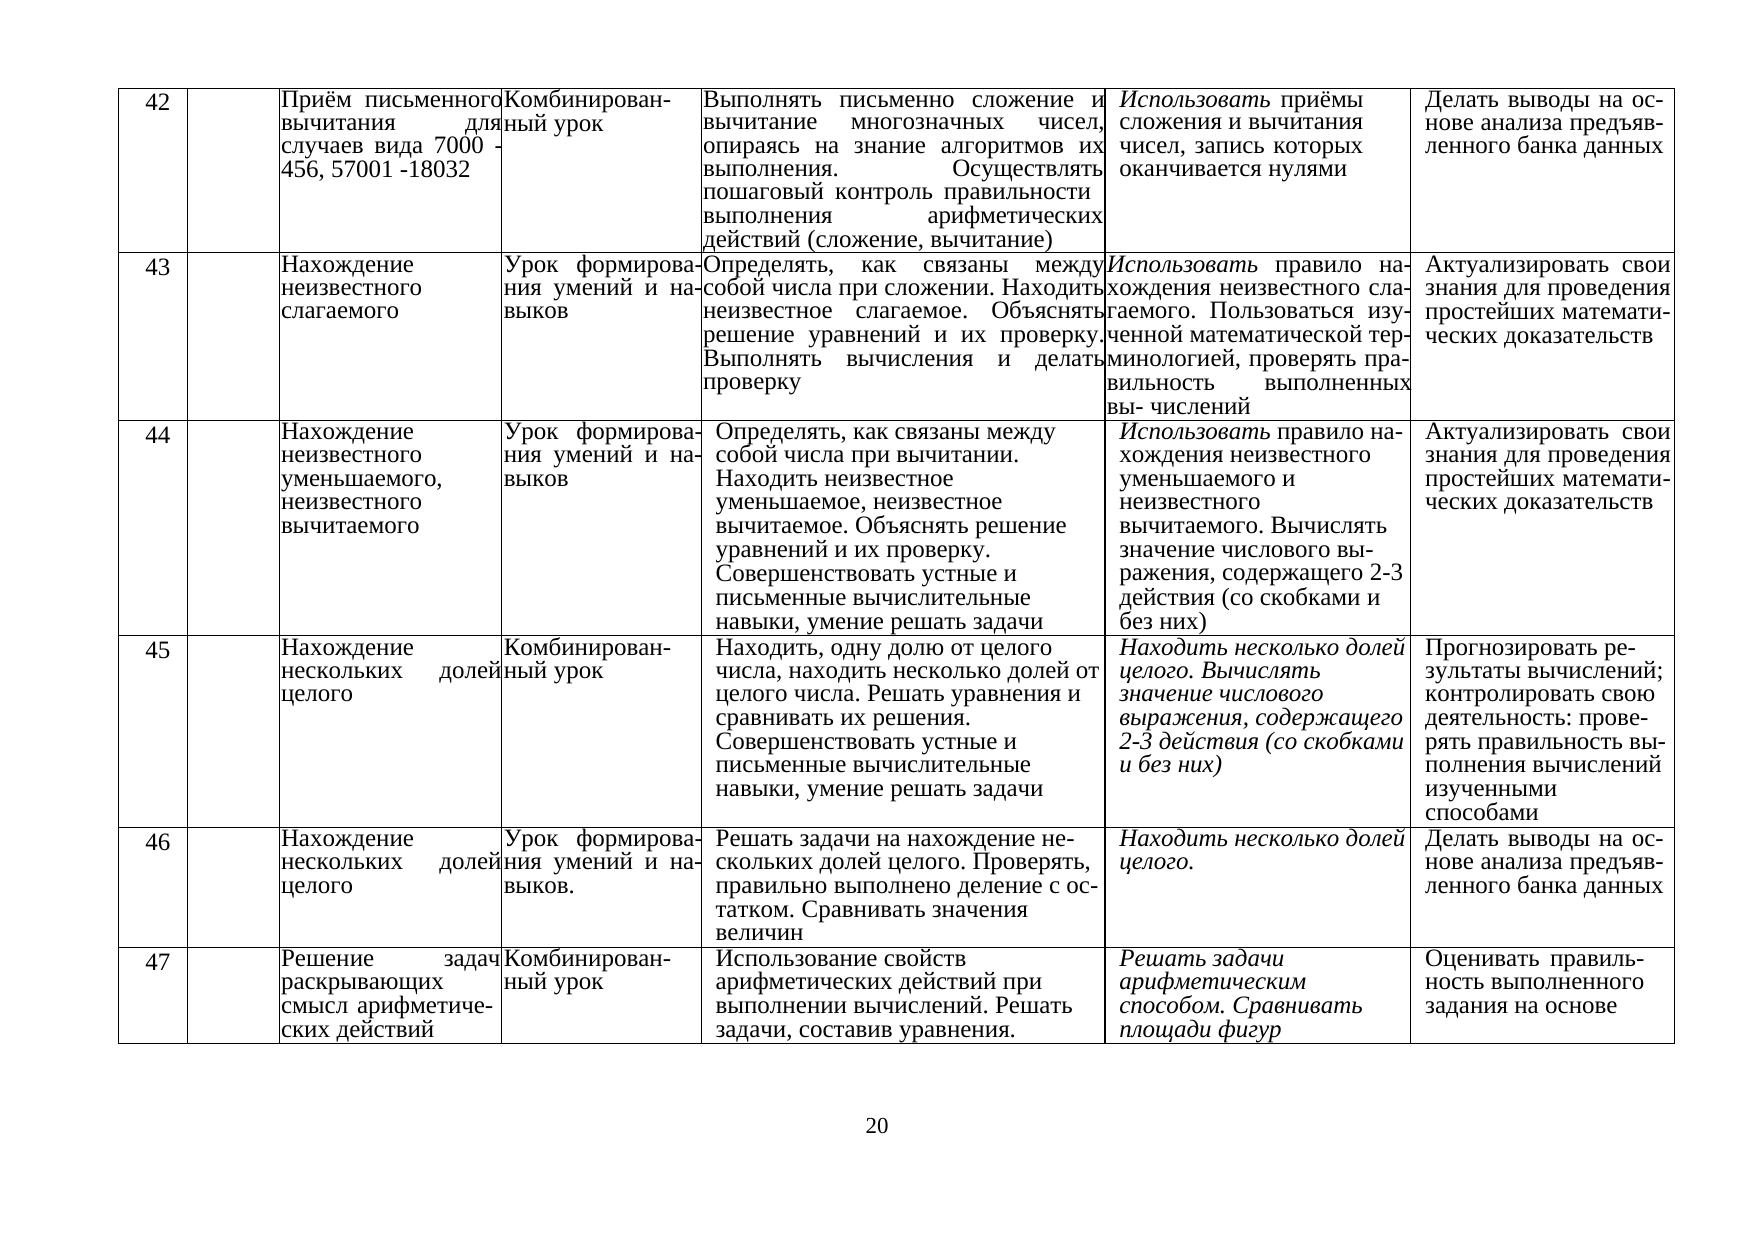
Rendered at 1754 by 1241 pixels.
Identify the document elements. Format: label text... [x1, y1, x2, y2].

table_cell 46 [119, 828, 187, 947]
table_header Выполнять письменно сложение и вычитание многозначных чисел, опираясь на знание алгоритмов их выполнения. Осуществлять пошаговый контроль правильности выполнения арифметических действий (сложение, вычитание) [702, 89, 1104, 252]
table_cell Урок формирова- ния умений и на- выков. [502, 828, 701, 947]
table_cell 45 [119, 636, 187, 827]
table_cell Решать задачи арифметическим способом. Сравнивать площади фигур [1106, 948, 1410, 1042]
table_cell Находить, одну долю от целого числа, находить несколько долей от целого числа. Решать уравнения и сравнивать их решения. Совершенствовать устные и письменные вычислительные навыки, умение решать задачи [702, 636, 1104, 827]
table_cell Находить несколько долей целого. [1106, 828, 1410, 947]
table_cell Комбинирован- ный урок [502, 636, 701, 827]
table_cell [188, 948, 279, 1042]
table_header 42 [119, 89, 187, 252]
table_cell [188, 828, 279, 947]
table_cell Использовать правило на- хождения неизвестного сла- гаемого. Пользоваться изу- ченной математической тер- минологией, проверять пра- вильность выполненных вы- числений [1106, 253, 1410, 420]
table_header Делать выводы на ос- нове анализа предъяв- ленного банка данных [1411, 89, 1674, 252]
table_cell Нахождение нескольких долей целого [280, 828, 501, 947]
table_cell Использование свойств арифметических действий при выполнении вычислений. Решать задачи, составив уравнения. [702, 948, 1104, 1042]
table_cell Делать выводы на ос- нове анализа предъяв- ленного банка данных [1411, 828, 1674, 947]
table_cell Оценивать правиль- ность выполненного задания на основе [1411, 948, 1674, 1042]
table_cell Нахождение неизвестного слагаемого [280, 253, 501, 420]
table_cell Актуализировать свои знания для проведения простейших математи- ческих доказательств [1411, 421, 1674, 635]
table_cell Нахождение неизвестного уменьшаемого, неизвестного вычитаемого [280, 421, 501, 635]
table_cell Актуализировать свои знания для проведения простейших математи- ческих доказательств [1411, 253, 1674, 420]
table_cell [188, 253, 279, 420]
table_cell Определять, как связаны между собой числа при вычитании. Находить неизвестное уменьшаемое, неизвестное вычитаемое. Объяснять решение уравнений и их проверку. Совершенствовать устные и письменные вычислительные навыки, умение решать задачи [702, 421, 1104, 635]
table_cell Комбинирован- ный урок [502, 948, 701, 1042]
table_cell Урок формирова- ния умений и на- выков [502, 253, 701, 420]
table_cell Решение задач раскрывающих смысл арифметиче- ских действий [280, 948, 501, 1042]
table_header Комбинирован- ный урок [502, 89, 701, 252]
table_header Приём письменного вычитания для случаев вида 7000 - 456, 57001 -18032 [280, 89, 501, 252]
table_cell Урок формирова- ния умений и на- выков [502, 421, 701, 635]
table_cell Определять, как связаны между собой числа при сложении. Находить неизвестное слагаемое. Объяснять решение уравнений и их проверку. Выполнять вычисления и делать проверку [702, 253, 1104, 420]
table_cell 44 [119, 421, 187, 635]
table_cell 47 [119, 948, 187, 1042]
table_cell Находить несколько долей целого. Вычислять значение числового выражения, содержащего 2-3 действия (со скобками и без них) [1106, 636, 1410, 827]
table_cell Нахождение нескольких долей целого [280, 636, 501, 827]
table_cell [188, 421, 279, 635]
table_cell Прогнозировать ре- зультаты вычислений; контролировать свою деятельность: прове- рять правильность вы- полнения вычислений изученными способами [1411, 636, 1674, 827]
table_header Использовать приёмы сложения и вычитания чисел, запись которых оканчивается нулями [1106, 89, 1410, 252]
table_cell Решать задачи на нахождение не- скольких долей целого. Проверять, правильно выполнено деление с ос- татком. Сравнивать значения величин [702, 828, 1104, 947]
table_cell 43 [119, 253, 187, 420]
table_cell Использовать правило на- хождения неизвестного уменьшаемого и неизвестного вычитаемого. Вычислять значение числового вы- ражения, содержащего 2-3 действия (со скобками и без них) [1106, 421, 1410, 635]
table_header [188, 89, 279, 252]
table_cell [188, 636, 279, 827]
